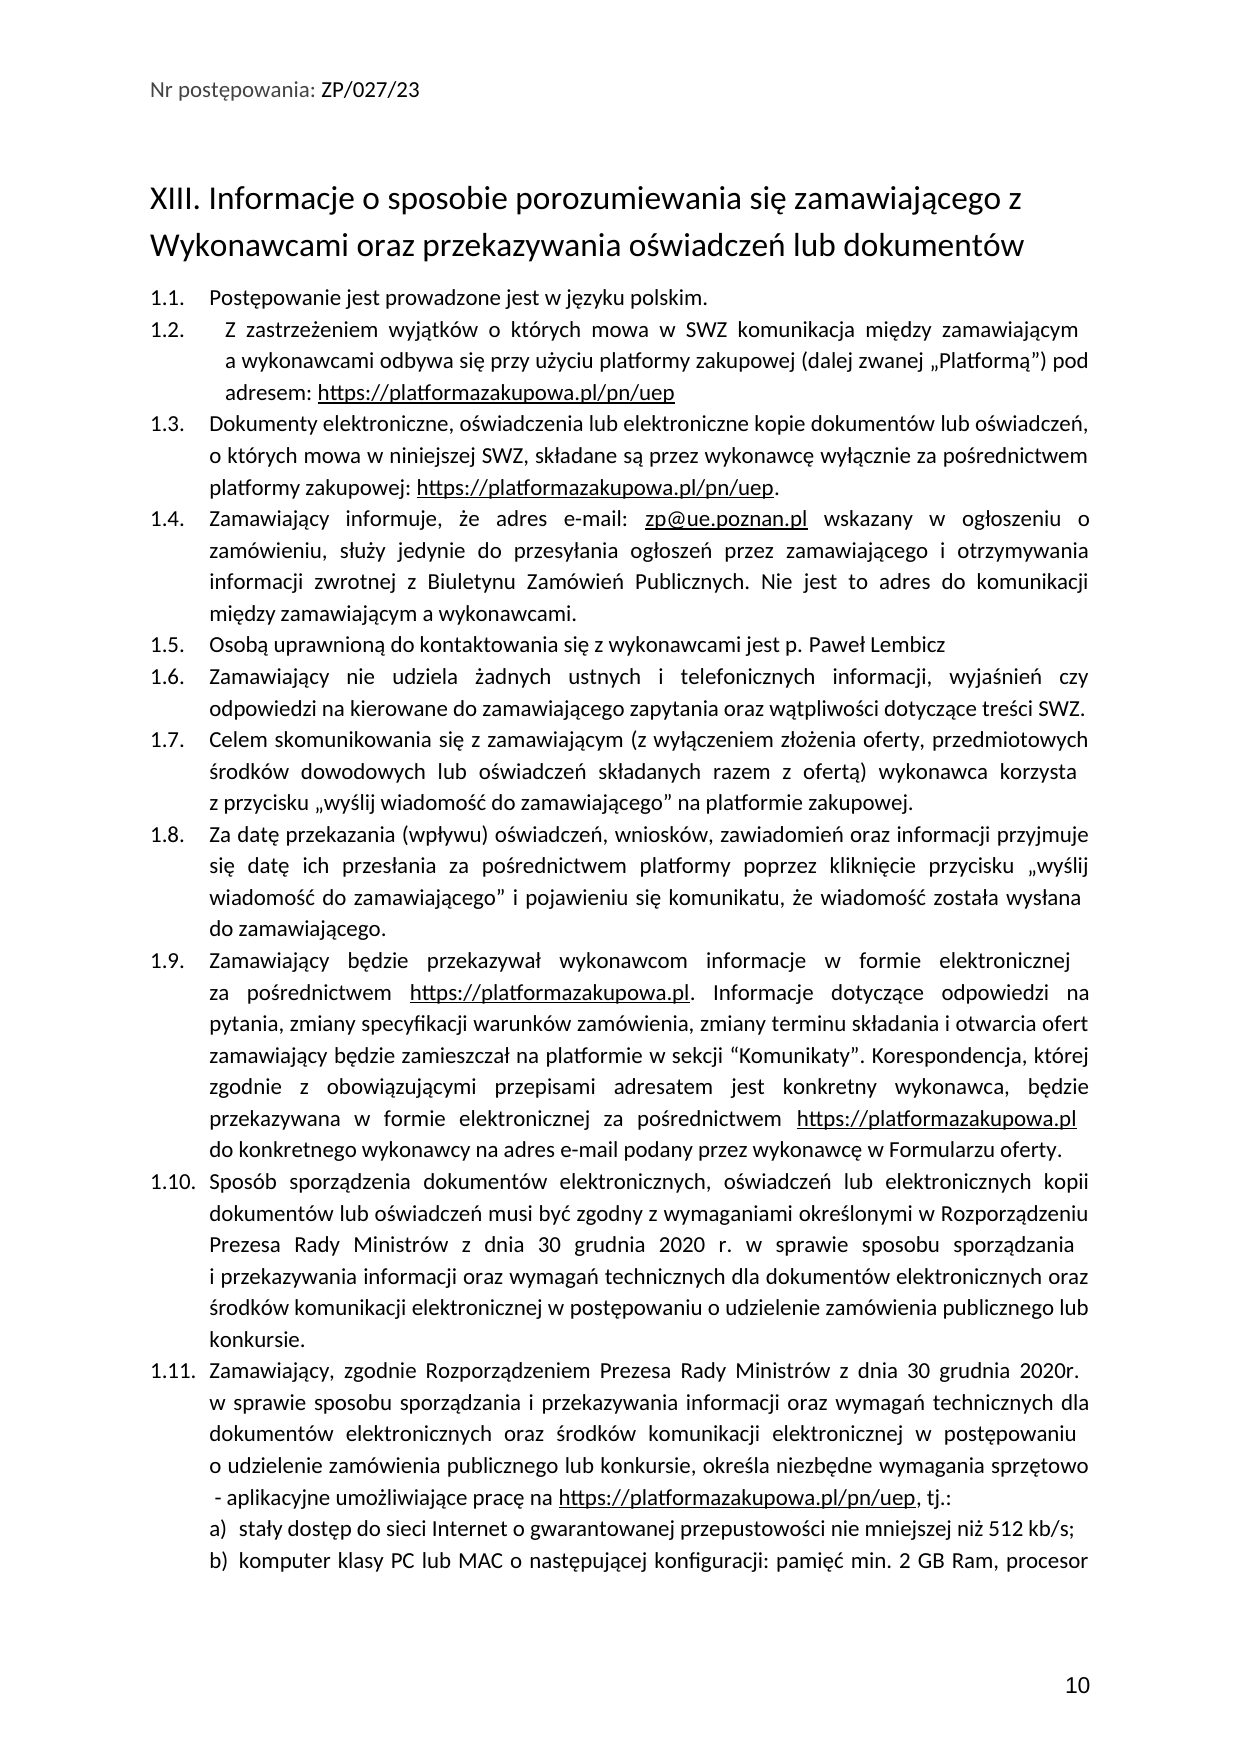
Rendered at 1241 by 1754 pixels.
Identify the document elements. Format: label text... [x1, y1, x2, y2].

list stały dostęp do sieci Internet o gwarantowanej przepustowości nie mniejszej niż 512 kb/s; [209, 1514, 1090, 1542]
subtitle Za datę przekazania (wpływu) oświadczeń, wniosków, zawiadomień oraz informacji przyjmuje się datę ich przesłania za pośrednictwem platformy poprzez kliknięcie przycisku „wyślij wiadomość do zamawiającego” i pojawieniu się komunikatu, że wiadomość została wysłana do zamawiającego. [150, 820, 1090, 943]
subtitle XIII. Informacje o sposobie porozumiewania się zamawiającego z Wykonawcami oraz przekazywania oświadczeń lub dokumentów [150, 177, 1090, 265]
subtitle Z zastrzeżeniem wyjątków o których mowa w SWZ komunikacja między zamawiającym a wykonawcami odbywa się przy użyciu platformy zakupowej (dalej zwanej „Platformą”) pod adresem: https://platformazakupowa.pl/pn/uep [150, 315, 1090, 406]
subtitle Postępowanie jest prowadzone jest w języku polskim. [150, 283, 1090, 311]
subtitle Zamawiający nie udziela żadnych ustnych i telefonicznych informacji, wyjaśnień czy odpowiedzi na kierowane do zamawiającego zapytania oraz wątpliwości dotyczące treści SWZ. [150, 662, 1090, 722]
subtitle Osobą uprawnioną do kontaktowania się z wykonawcami jest p. Paweł Lembicz [150, 631, 1090, 658]
subtitle Dokumenty elektroniczne, oświadczenia lub elektroniczne kopie dokumentów lub oświadczeń, o których mowa w niniejszej SWZ, składane są przez wykonawcę wyłącznie za pośrednictwem platformy zakupowej: https://platformazakupowa.pl/pn/uep. [150, 409, 1090, 501]
subtitle Sposób sporządzenia dokumentów elektronicznych, oświadczeń lub elektronicznych kopii dokumentów lub oświadczeń musi być zgodny z wymaganiami określonymi w Rozporządzeniu Prezesa Rady Ministrów z dnia 30 grudnia 2020 r. w sprawie sposobu sporządzania i przekazywania informacji oraz wymagań technicznych dla dokumentów elektronicznych oraz środków komunikacji elektronicznej w postępowaniu o udzielenie zamówienia publicznego lub konkursie. [150, 1167, 1090, 1353]
list Celem skomunikowania się z zamawiającym (z wyłączeniem złożenia oferty, przedmiotowych środków dowodowych lub oświadczeń składanych razem z ofertą) wykonawca korzysta z przycisku „wyślij wiadomość do zamawiającego” na platformie zakupowej. [150, 725, 1090, 816]
subtitle Zamawiający będzie przekazywał wykonawcom informacje w formie elektronicznej za pośrednictwem https://platformazakupowa.pl. Informacje dotyczące odpowiedzi na pytania, zmiany specyfikacji warunków zamówienia, zmiany terminu składania i otwarcia ofert zamawiający będzie zamieszczał na platformie w sekcji “Komunikaty”. Korespondencja, której zgodnie z obowiązującymi przepisami adresatem jest konkretny wykonawca, będzie przekazywana w formie elektronicznej za pośrednictwem https://platformazakupowa.pl do konkretnego wykonawcy na adres e-mail podany przez wykonawcę w Formularzu oferty. [150, 946, 1090, 1163]
subtitle Zamawiający informuje, że adres e-mail: zp@ue.poznan.pl wskazany w ogłoszeniu o zamówieniu, służy jedynie do przesyłania ogłoszeń przez zamawiającego i otrzymywania informacji zwrotnej z Biuletynu Zamówień Publicznych. Nie jest to adres do komunikacji między zamawiającym a wykonawcami. [150, 504, 1090, 627]
subtitle Zamawiający, zgodnie Rozporządzeniem Prezesa Rady Ministrów z dnia 30 grudnia 2020r. w sprawie sposobu sporządzania i przekazywania informacji oraz wymagań technicznych dla dokumentów elektronicznych oraz środków komunikacji elektronicznej w postępowaniu o udzielenie zamówienia publicznego lub konkursie, określa niezbędne wymagania sprzętowo - aplikacyjne umożliwiające pracę na https://platformazakupowa.pl/pn/uep, tj.: [150, 1356, 1090, 1511]
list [209, 1546, 1090, 1574]
